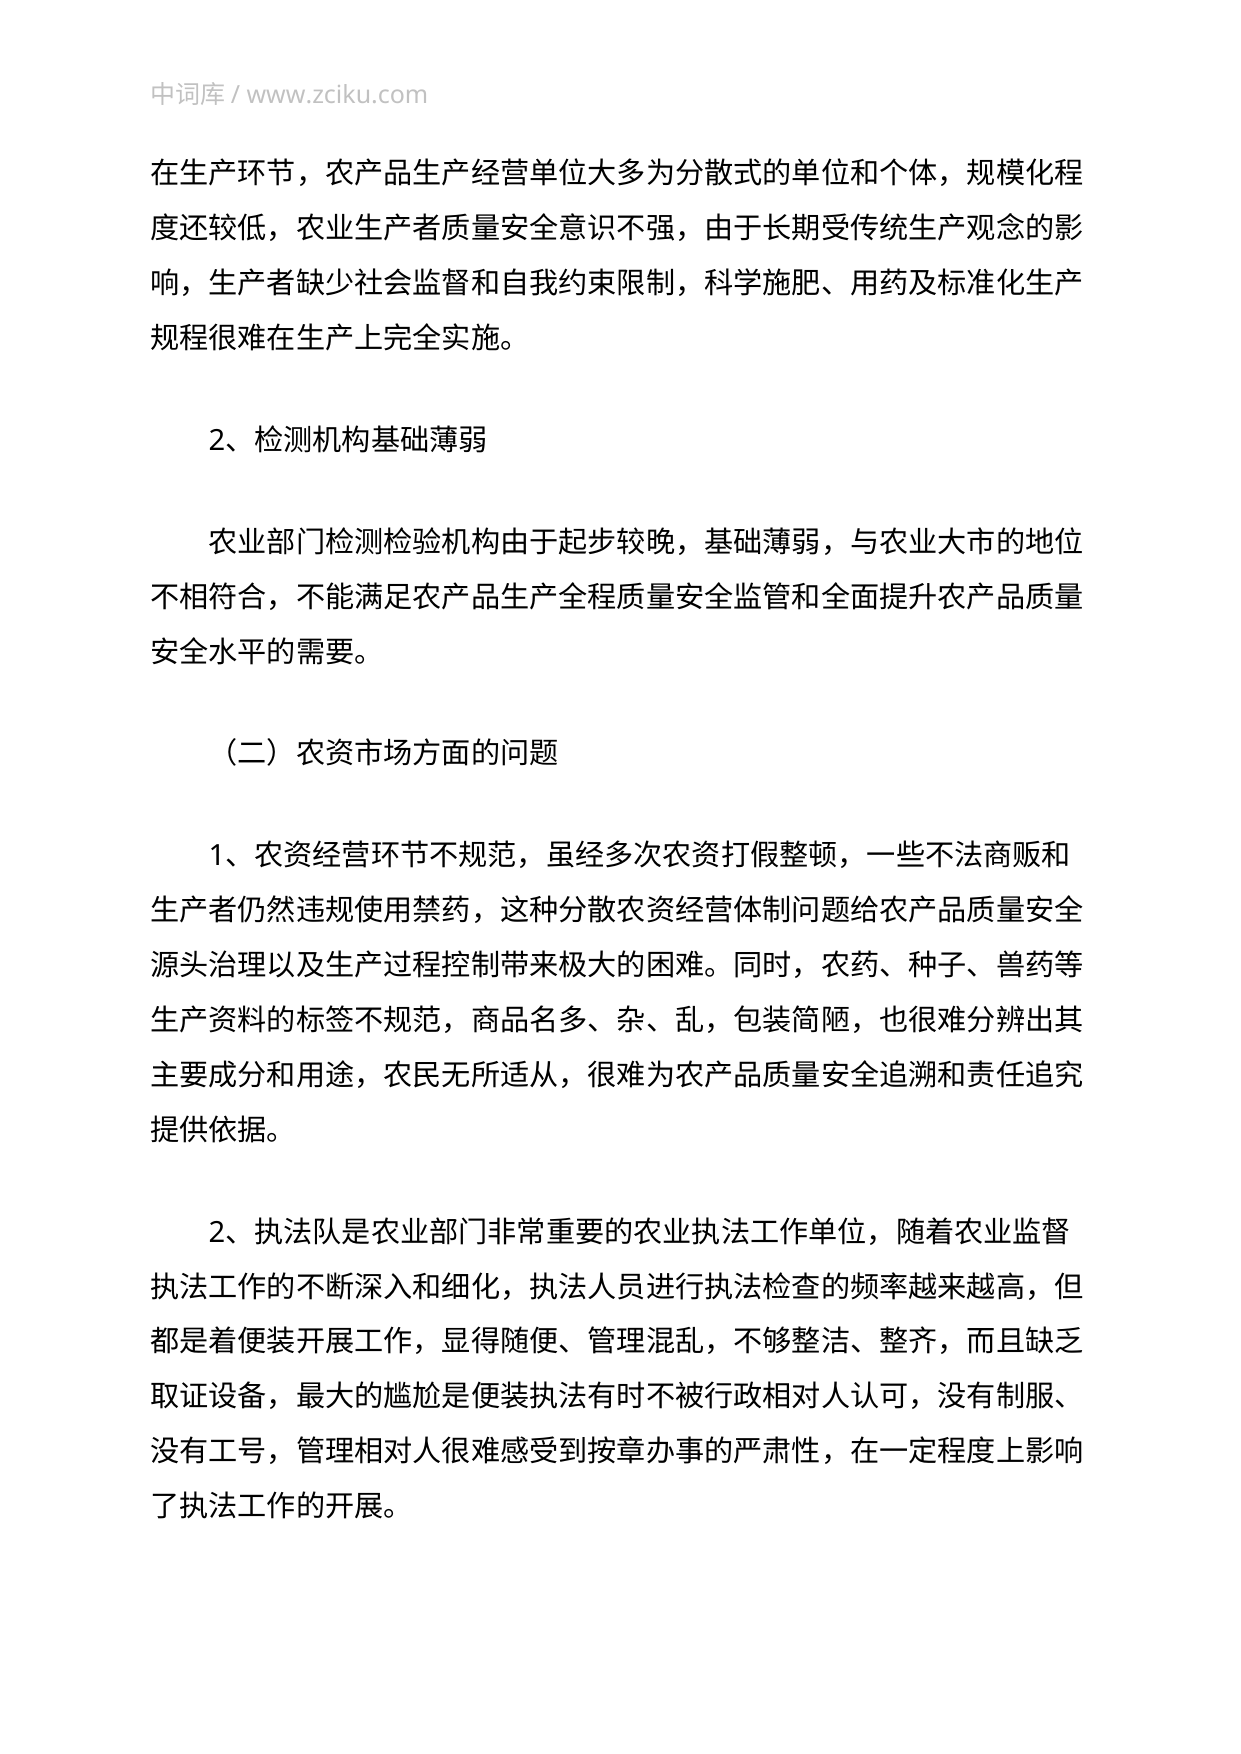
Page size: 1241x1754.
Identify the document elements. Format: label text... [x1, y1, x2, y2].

text 2、执法队是农业部门非常重要的农业执法工作单位，随着农业监督执法工作的不断深入和细化，执法人员进行执法检查的频率越来越高，但都是着便装开展工作，显得随便、管理混乱，不够整洁、整齐，而且缺乏取证设备，最大的尴尬是便装执法有时不被行政相对人认可，没有制服、没有工号，管理相对人很难感受到按章办事的严肃性，在一定程度上影响了执法工作的开展。 [150, 1208, 1090, 1525]
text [150, 150, 1090, 357]
text （二）农资市场方面的问题 [150, 730, 1090, 772]
text 农业部门检测检验机构由于起步较晚，基础薄弱，与农业大市的地位不相符合，不能满足农产品生产全程质量安全监管和全面提升农产品质量安全水平的需要。 [150, 518, 1090, 671]
text 2、检测机构基础薄弱 [150, 416, 1090, 459]
text 1、农资经营环节不规范，虽经多次农资打假整顿，一些不法商贩和生产者仍然违规使用禁药，这种分散农资经营体制问题给农产品质量安全源头治理以及生产过程控制带来极大的困难。同时，农药、种子、兽药等生产资料的标签不规范，商品名多、杂、乱，包装简陋，也很难分辨出其主要成分和用途，农民无所适从，很难为农产品质量安全追溯和责任追究提供依据。 [150, 832, 1090, 1149]
